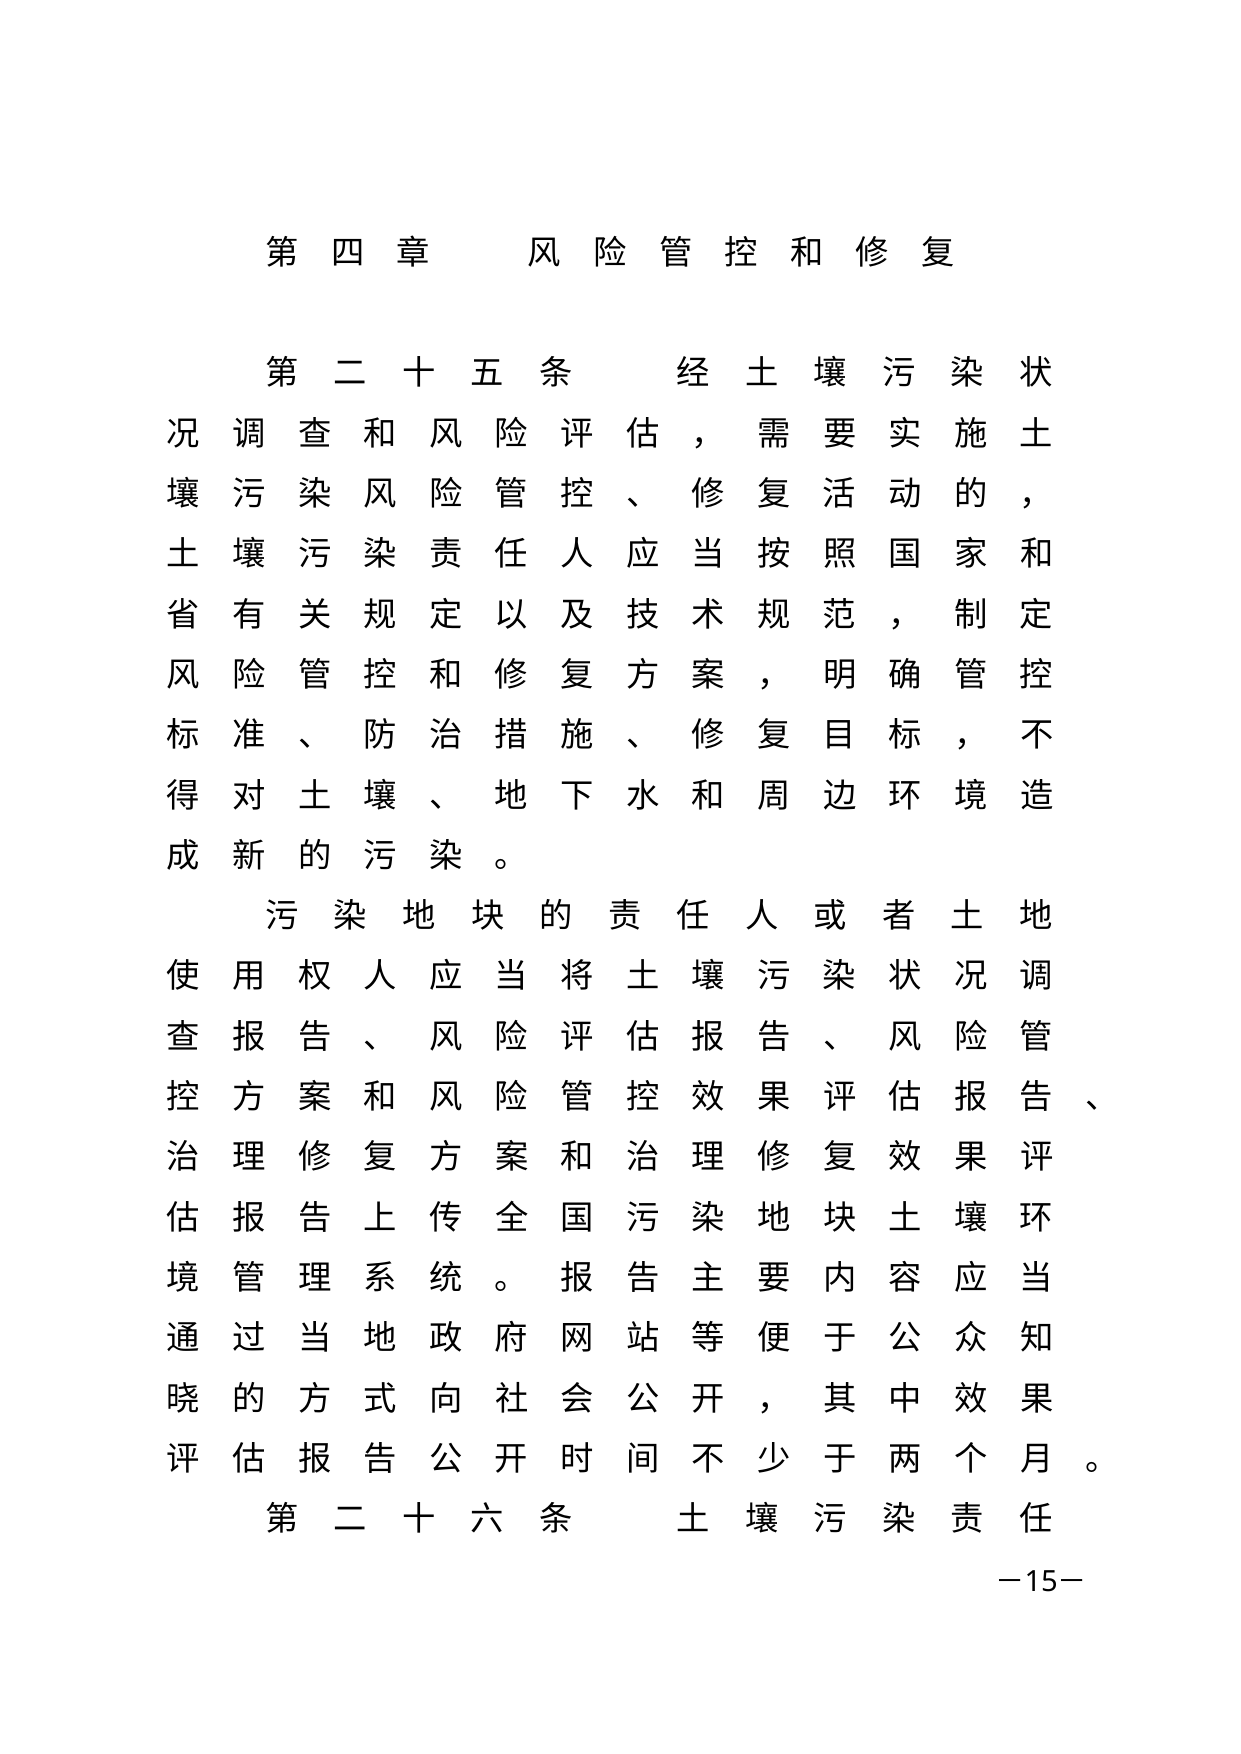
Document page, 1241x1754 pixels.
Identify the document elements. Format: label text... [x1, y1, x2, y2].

text 第四章 风险管控和修复 [167, 219, 1085, 280]
text 污染地块的责任人或者土地使用权人应当将土壤污染状况调查报告、风险评估报告、风险管控方案和风险管控效果评估报告、治理修复方案和治理修复效果评估报告上传全国污染地块土壤环境管理系统。报告主要内容应当通过当地政府网站等便于公众知晓的方式向社会公开，其中效果评估报告公开时间不少于两个月。 [167, 883, 1085, 1486]
text 第二十五条 经土壤污染状况调查和风险评估，需要实施土壤污染风险管控、修复活动的，土壤污染责任人应当按照国家和省有关规定以及技术规范，制定风险管控和修复方案，明确管控标准、防治措施、修复目标，不得对土壤、地下水和周边环境造成新的污染。 [167, 340, 1085, 883]
text 第二十六条 土壤污染责任人或者土地使用权人在实施风险管控、修复活动前，应当按照规定采取移除污染源、防止污染扩散等措施。 [167, 1486, 1085, 1546]
